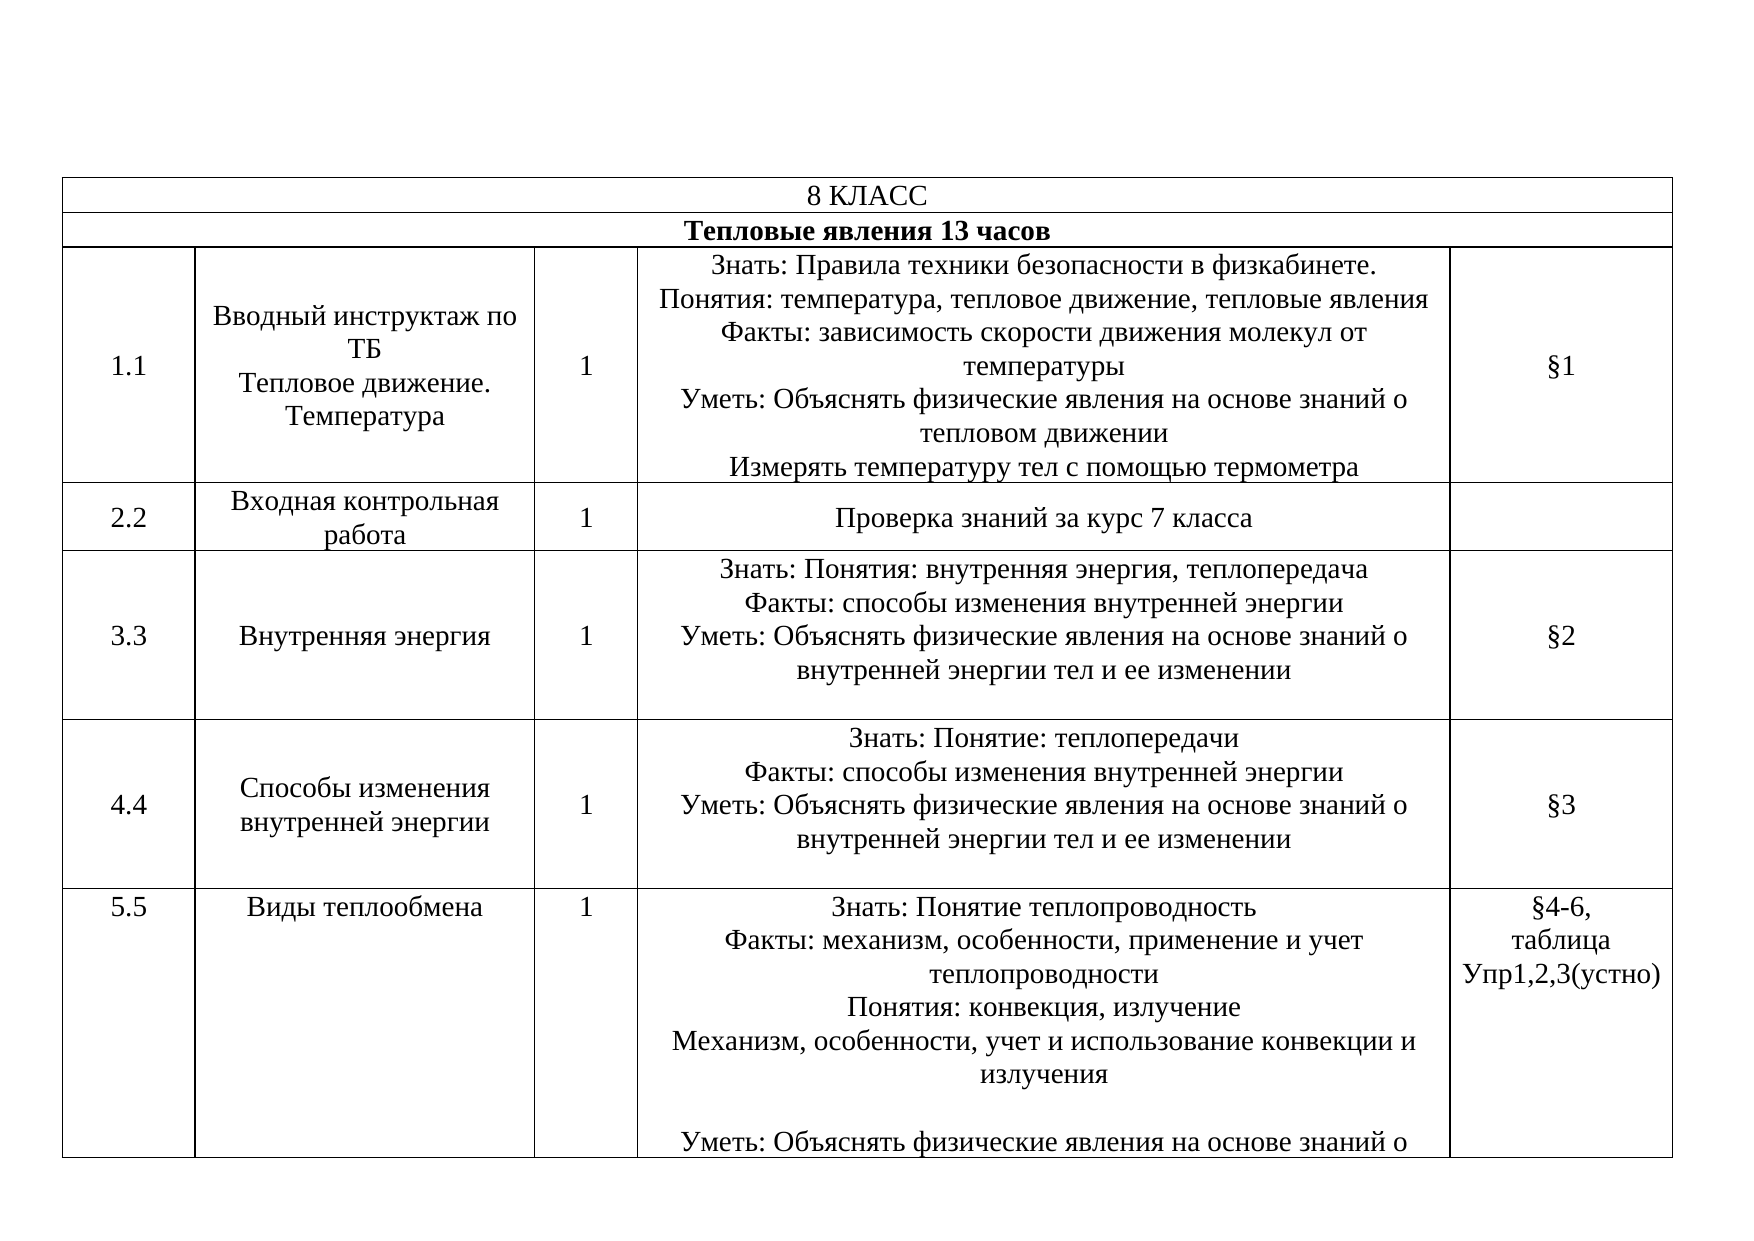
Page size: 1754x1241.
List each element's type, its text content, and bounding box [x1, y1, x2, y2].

table_cell 3.3 [63, 551, 194, 719]
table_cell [638, 889, 1449, 1157]
table_cell 1 [535, 483, 637, 550]
table_cell Виды теплообмена [196, 889, 534, 1157]
table_cell Вводный инструктаж по ТБ Тепловое движение. Температура [196, 248, 534, 482]
table_cell Знать: Понятие: теплопередачи Факты: способы изменения внутренней энергии Уметь: Объяснять физические явления на основе знаний о внутренней энергии тел и ее изменении [638, 720, 1449, 888]
table_cell 1 [535, 248, 637, 482]
table_cell 5.5 [63, 889, 194, 1157]
table_cell Входная контрольная работа [196, 483, 534, 550]
table_cell 2.2 [63, 483, 194, 550]
table_cell §1 [1451, 248, 1672, 482]
table_cell 1 [535, 889, 637, 1157]
table_cell §3 [1451, 720, 1672, 888]
table_header 8 КЛАСС [63, 178, 1672, 212]
table_cell Проверка знаний за курс 7 класса [638, 483, 1449, 550]
table_cell Знать: Правила техники безопасности в физкабинете. Понятия: температура, тепловое движение, тепловые явления Факты: зависимость скорости движения молекул от температуры Уметь: Объяснять физические явления на основе знаний о тепловом движении Измерять температуру тел с помощью термометра [638, 248, 1449, 482]
table_cell 1 [535, 720, 637, 888]
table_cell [1451, 889, 1672, 1157]
table_cell §2 [1451, 551, 1672, 719]
table_cell 4.4 [63, 720, 194, 888]
table_cell Способы изменения внутренней энергии [196, 720, 534, 888]
table_cell Тепловые явления 13 часов [63, 213, 1672, 246]
table_cell 1 [535, 551, 637, 719]
table_cell Знать: Понятия: внутренняя энергия, теплопередача Факты: способы изменения внутренней энергии Уметь: Объяснять физические явления на основе знаний о внутренней энергии тел и ее изменении [638, 551, 1449, 719]
table_cell Внутренняя энергия [196, 551, 534, 719]
table_cell [1451, 483, 1672, 550]
table_cell 1.1 [63, 248, 194, 482]
